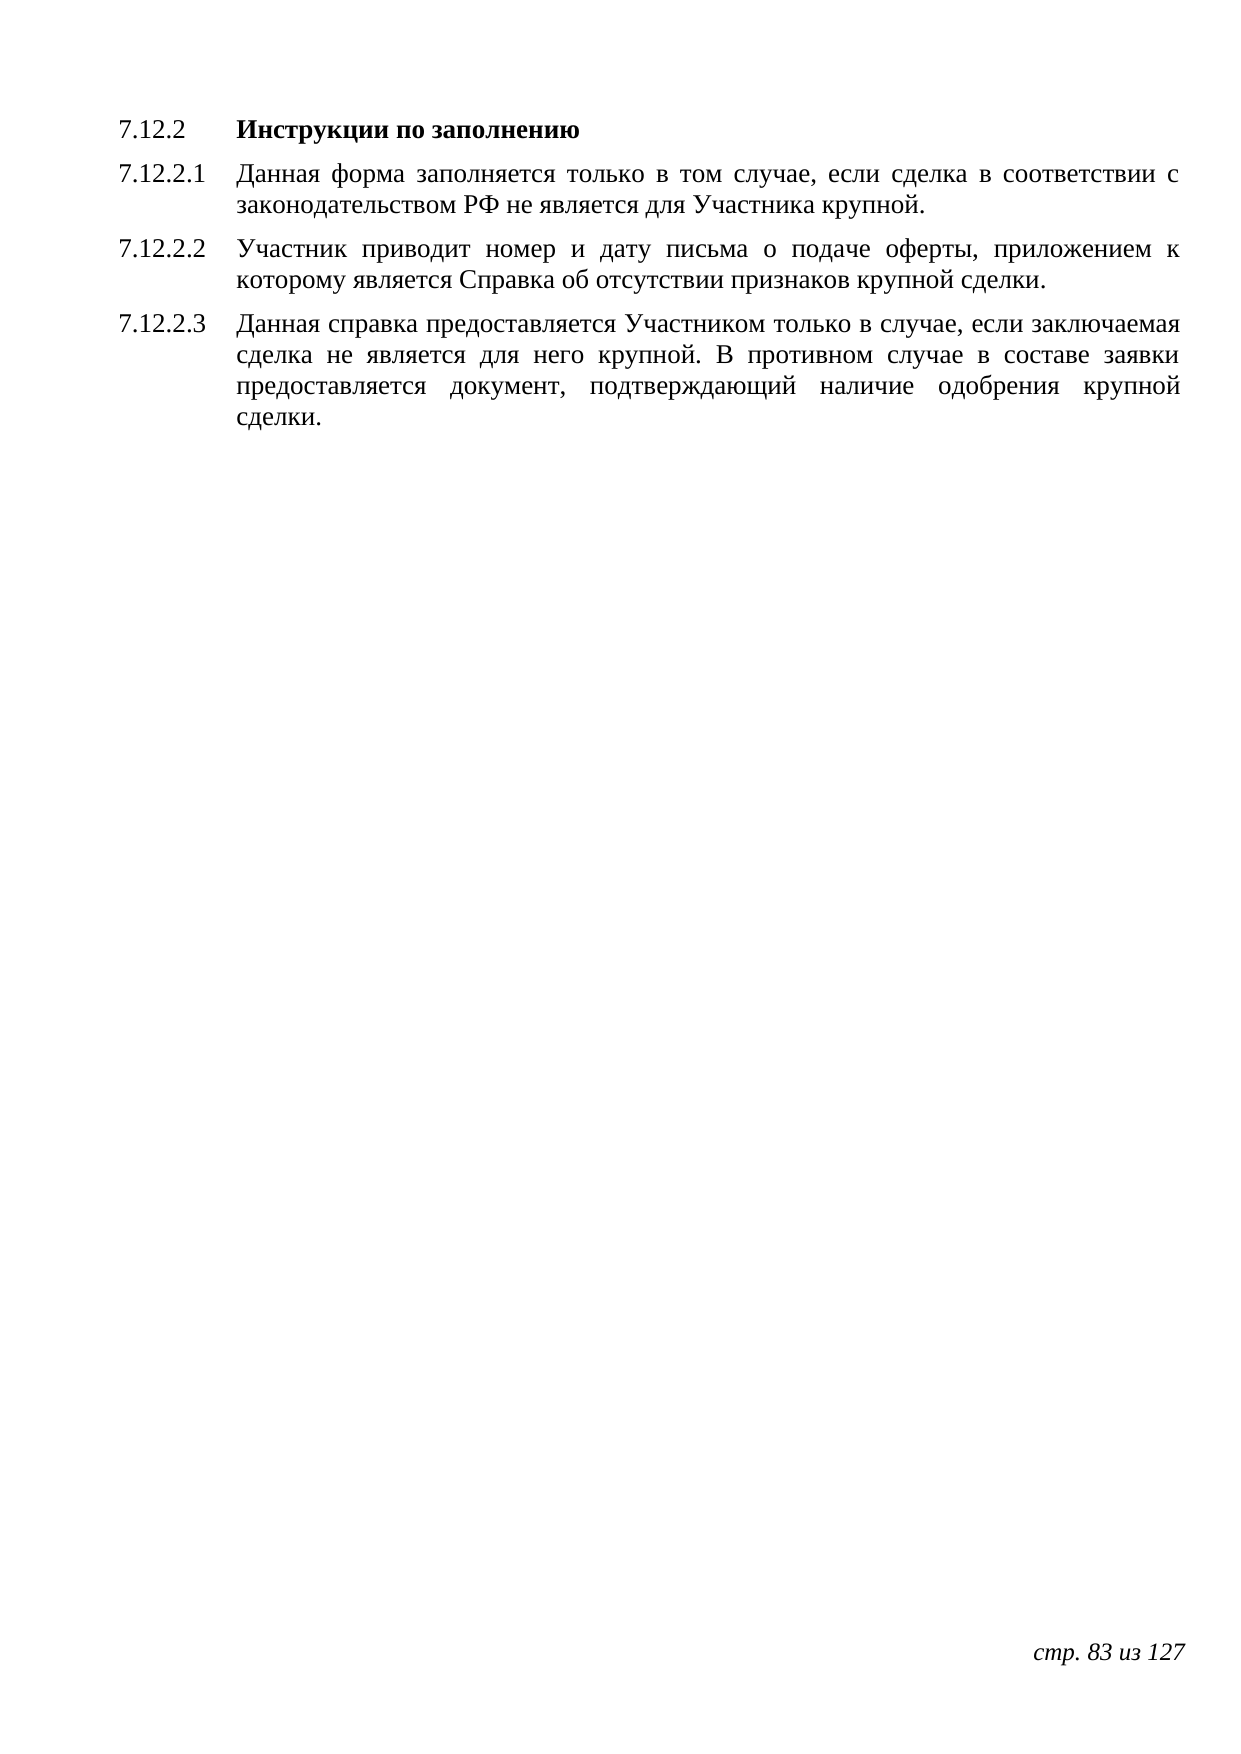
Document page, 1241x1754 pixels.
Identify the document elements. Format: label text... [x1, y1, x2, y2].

list Данная форма заполняется только в том случае, если сделка в соответствии с законодательством РФ не является для Участника крупной. [118, 157, 1181, 219]
list Участник приводит номер и дату письма о подаче оферты, приложением к которому является Справка об отсутствии признаков крупной сделки. [118, 232, 1181, 294]
list Инструкции по заполнению [118, 114, 1181, 145]
list Данная справка предоставляется Участником только в случае, если заключаемая сделка не является для него крупной. В противном случае в составе заявки предоставляется документ, подтверждающий наличие одобрения крупной сделки. [118, 307, 1181, 431]
